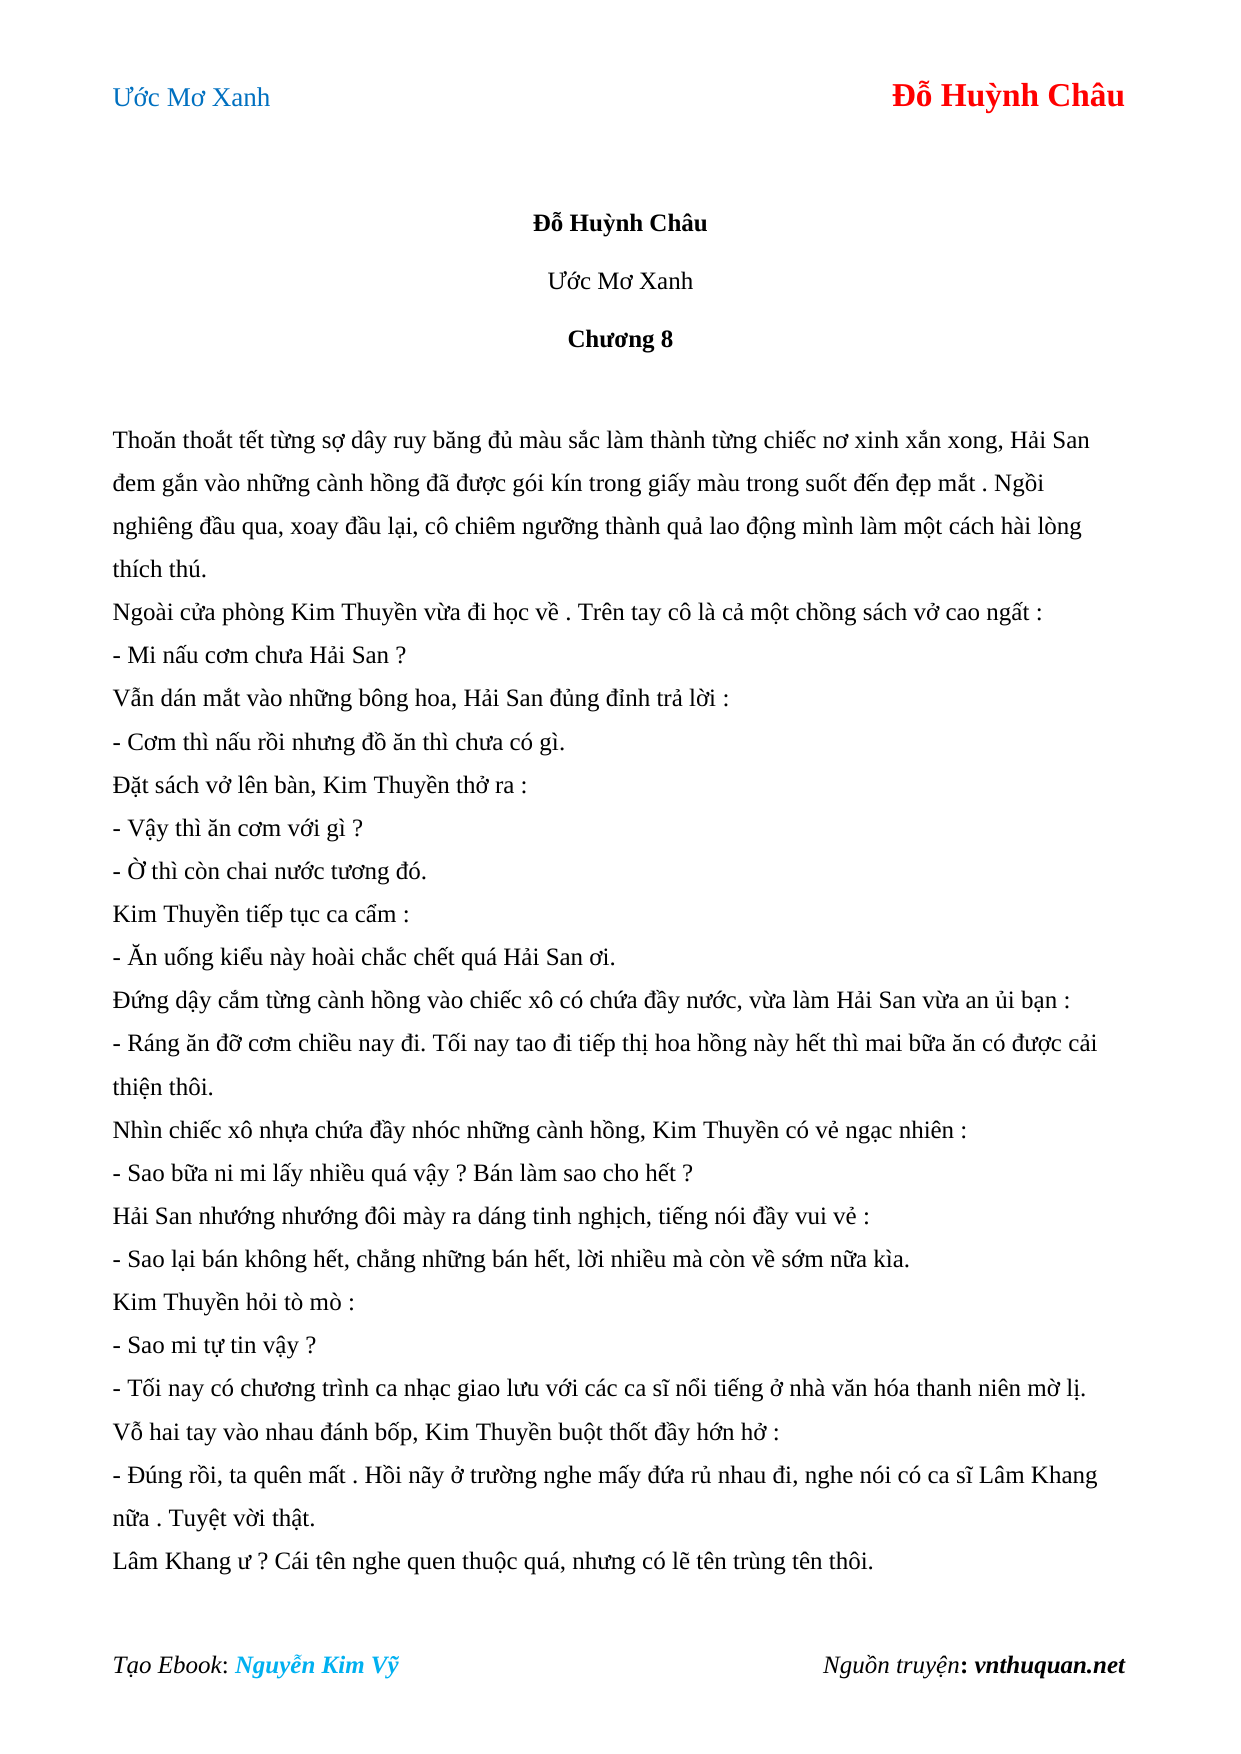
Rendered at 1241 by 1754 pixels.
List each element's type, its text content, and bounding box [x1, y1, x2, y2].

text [112, 382, 1128, 1575]
text Chương 8 [112, 324, 1128, 352]
text Đỗ Huỳnh Châu [112, 208, 1128, 237]
text Ước Mơ Xanh [112, 266, 1128, 294]
